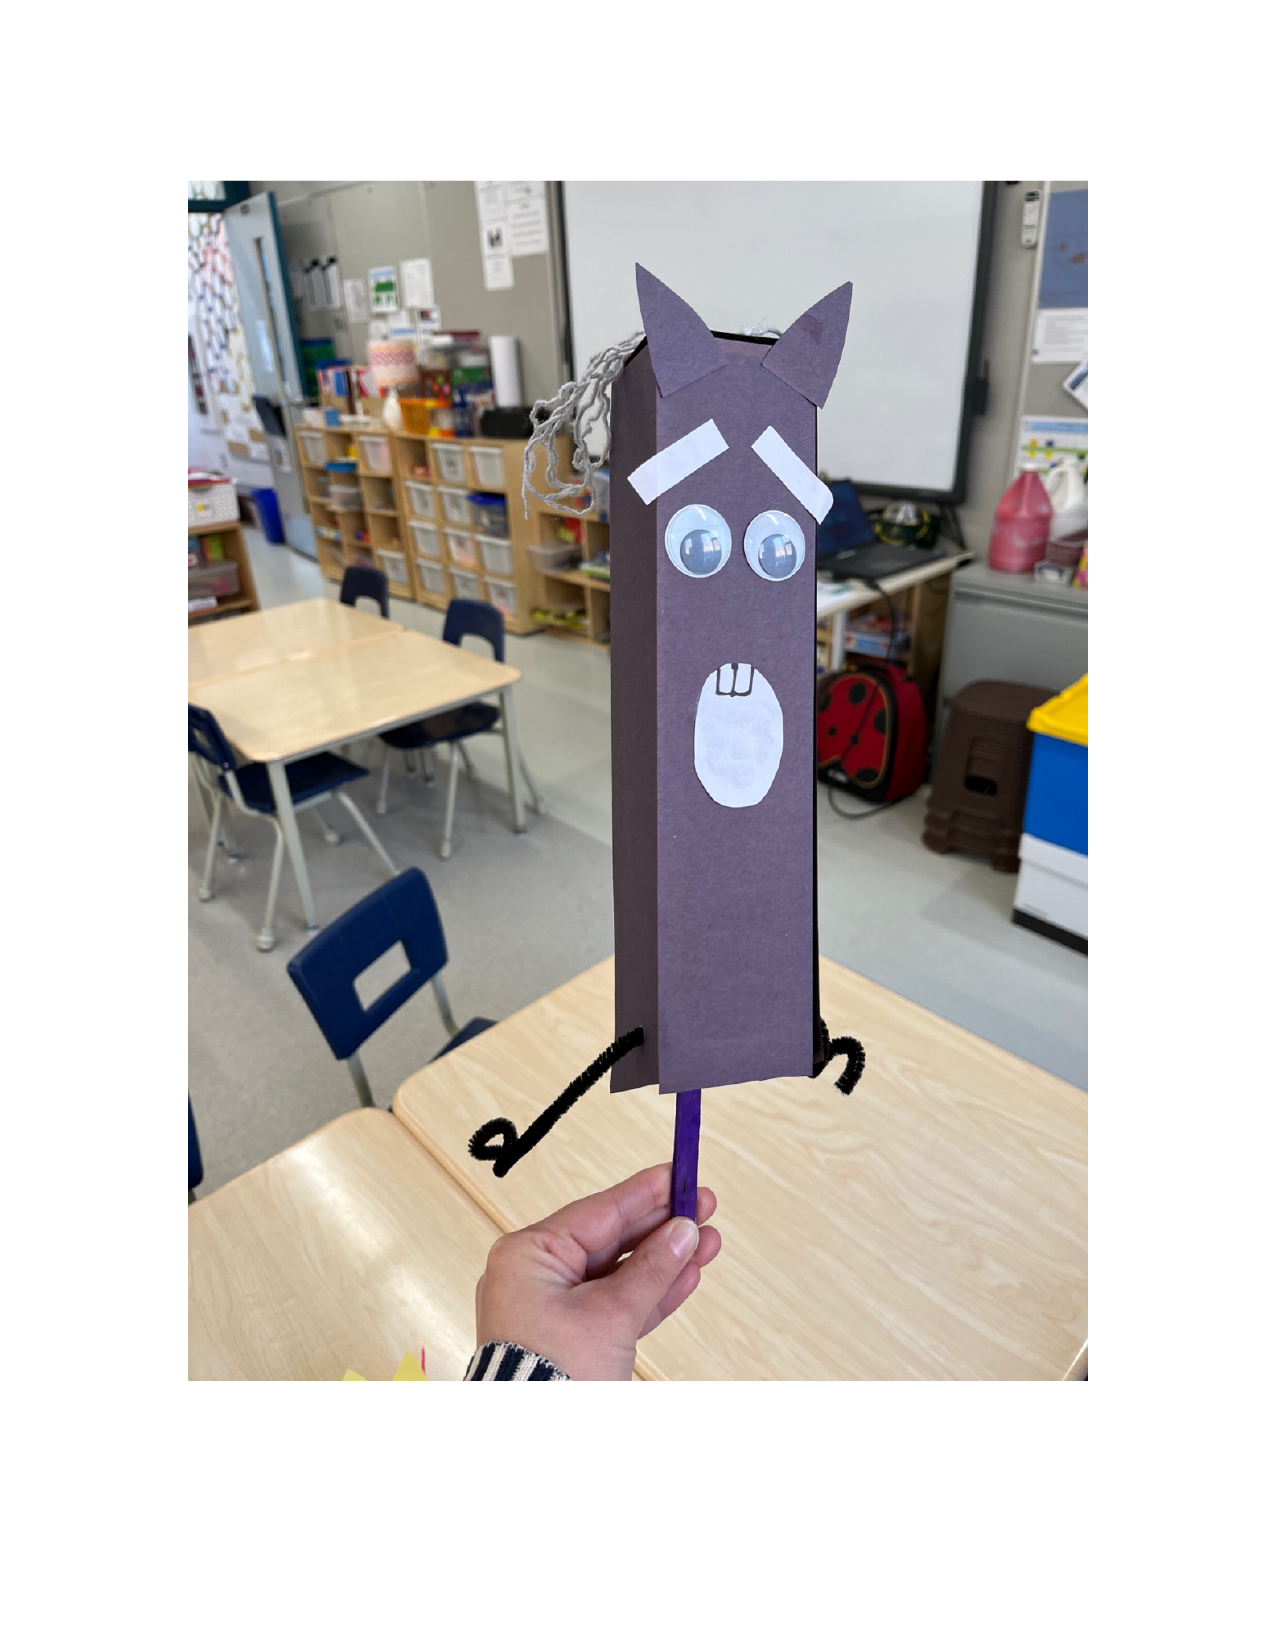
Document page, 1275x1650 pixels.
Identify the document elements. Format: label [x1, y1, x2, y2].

picture [188, 182, 1088, 1380]
